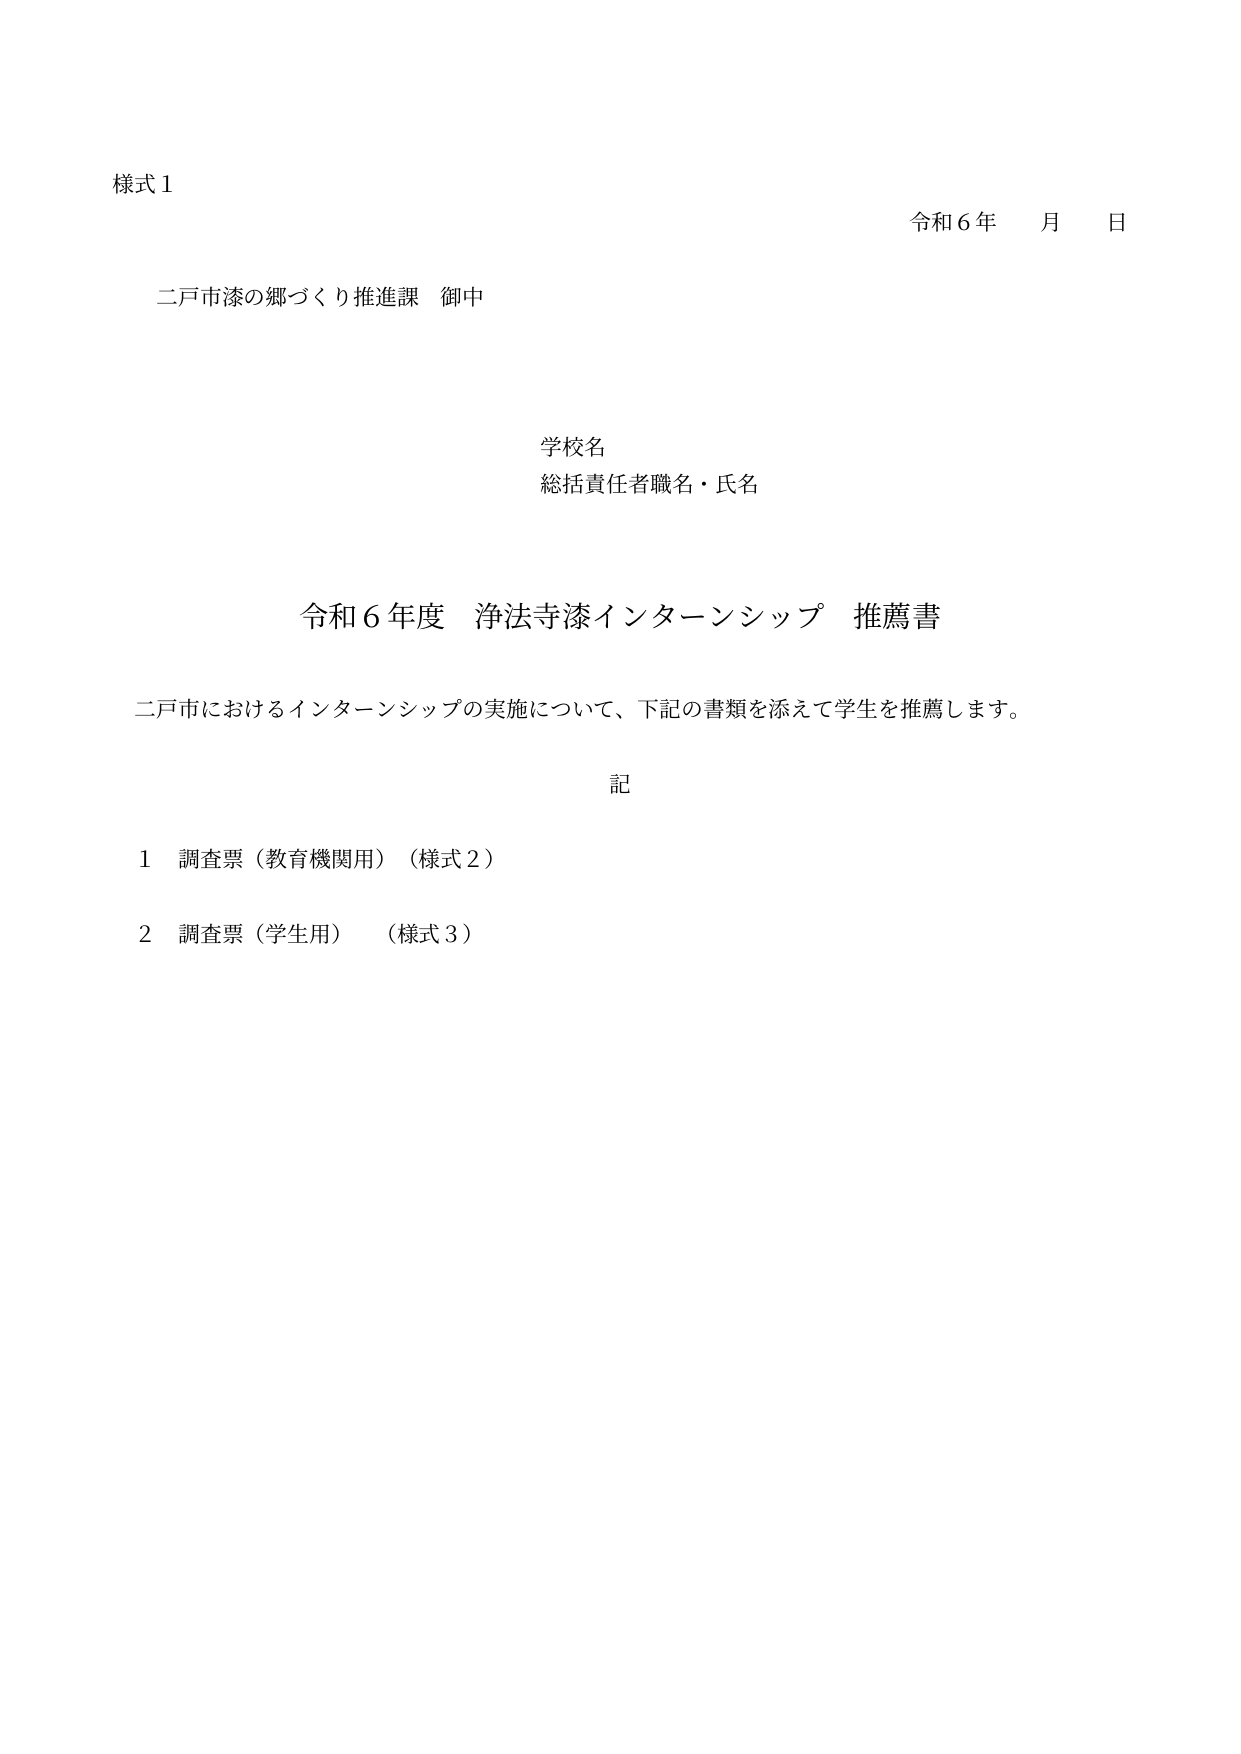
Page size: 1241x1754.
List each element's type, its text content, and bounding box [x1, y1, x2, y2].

text 様式１ [112, 164, 1084, 202]
text 令和６年 月 日 [112, 202, 1128, 239]
subtitle 記 [112, 764, 1128, 802]
text 令和６年度 浄法寺漆インターンシップ 推薦書 [112, 577, 1128, 652]
text 総括責任者職名・氏名 [112, 464, 1128, 502]
text １ 調査票（教育機関用）（様式２） [112, 839, 1128, 877]
text 二戸市漆の郷づくり推進課 御中 [112, 277, 1128, 314]
text ２ 調査票（学生用） （様式３） [112, 914, 1128, 952]
text 二戸市におけるインターンシップの実施について、下記の書類を添えて学生を推薦します。 [112, 689, 1128, 727]
text 学校名 [112, 427, 1128, 464]
